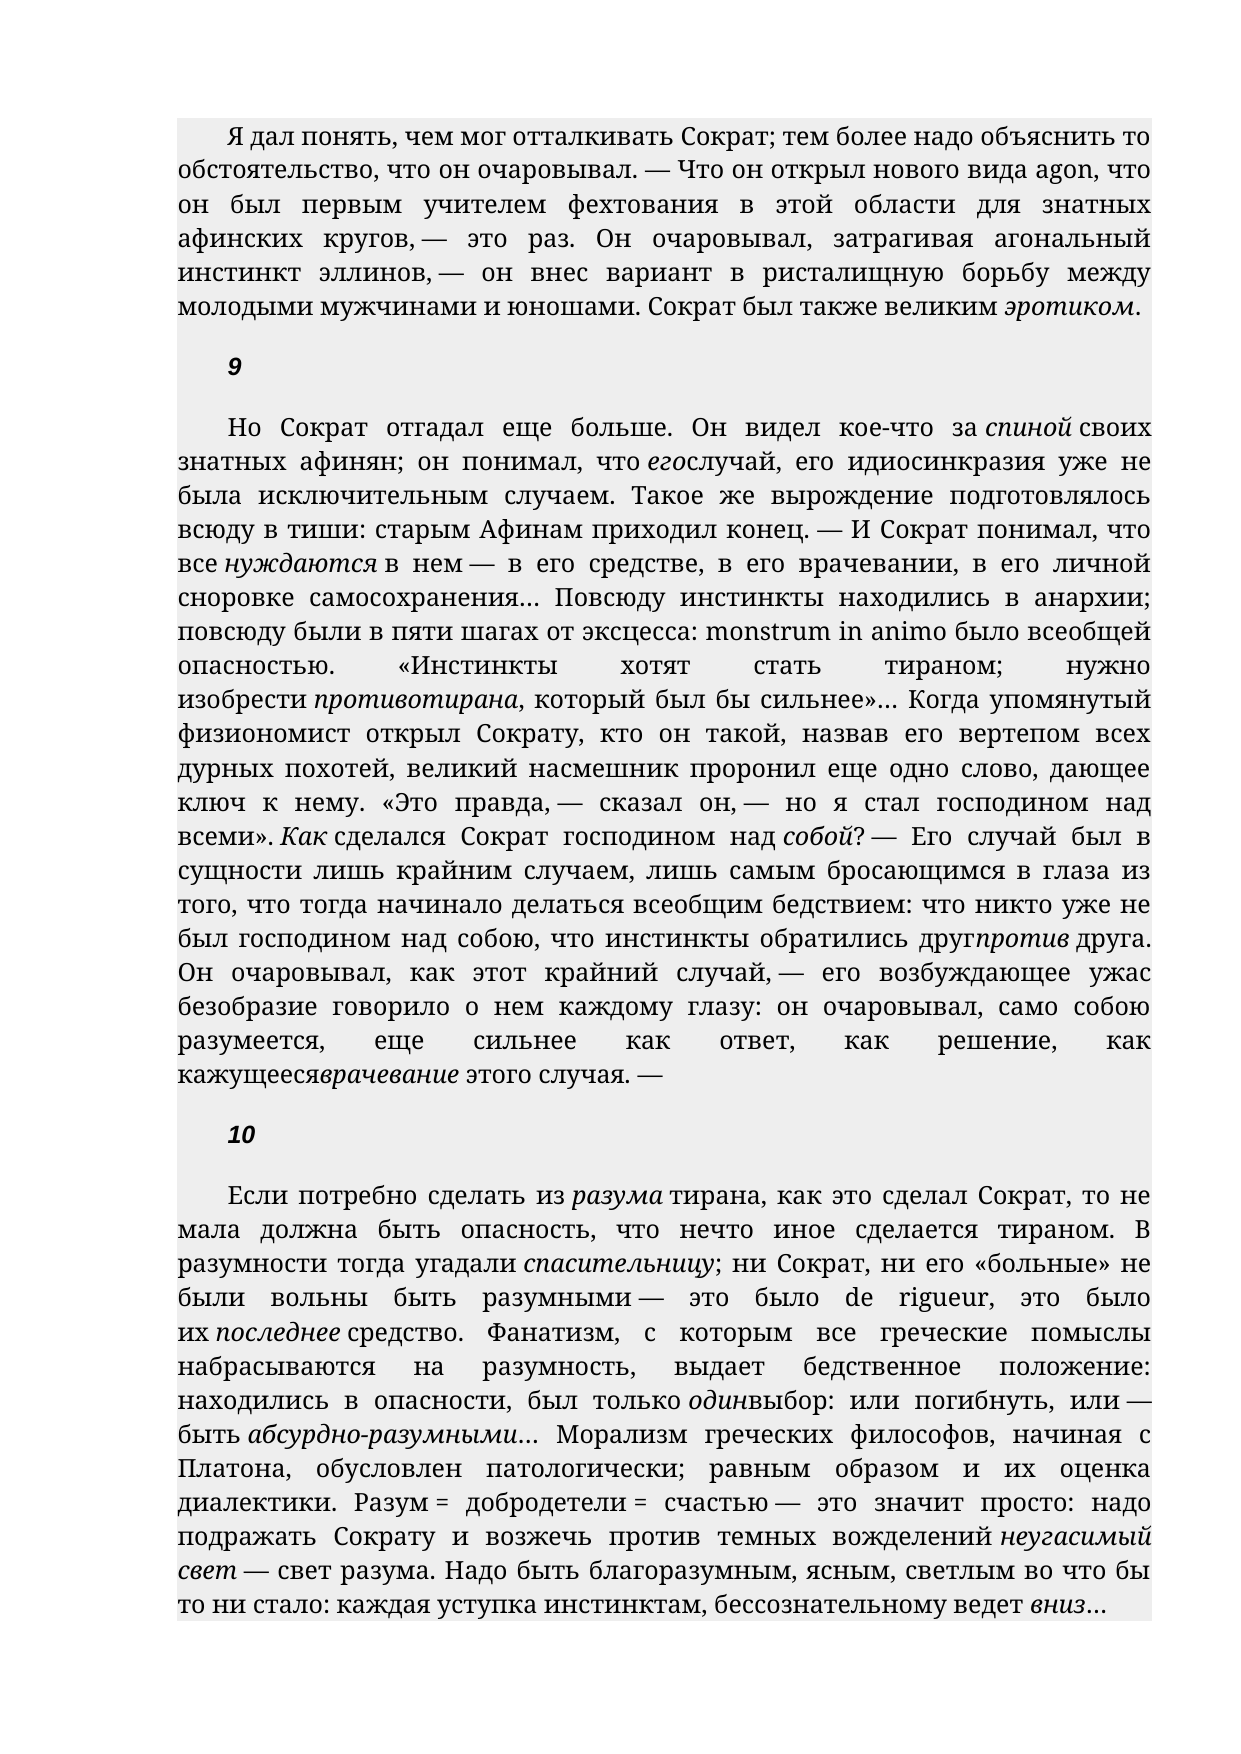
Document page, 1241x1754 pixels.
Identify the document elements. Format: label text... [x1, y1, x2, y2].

text Я дал понять, чем мог отталкивать Сократ; тем более надо объяснить то обстоятельство, что он очаровывал. — Что он открыл нового вида agon, что он был первым учителем фехтования в этой области для знатных афинских кругов, — это раз. Он очаровывал, затрагивая агональный инстинкт эллинов, — он внес вариант в ристалищную борьбу между молодыми мужчинами и юношами. Сократ был также великим эротиком. [177, 118, 1152, 322]
text 9 [177, 352, 1152, 380]
text Если потребно сделать из разума тирана, как это сделал Сократ, то не мала должна быть опасность, что нечто иное сделается тираном. В разумности тогда угадали спасительницу; ни Сократ, ни его «больные» не были вольны быть разумными — это было de rigueur, это было их последнее средство. Фанатизм, с которым все греческие помыслы набрасываются на разумность, выдает бедственное положение: находились в опасности, был только одинвыбор: или погибнуть, или — быть абсурдно-разумными… Морализм греческих философов, начиная с Платона, обусловлен патологически; равным образом и их оценка диалектики. Разум = добродетели = счастью — это значит просто: надо подражать Сократу и возжечь против темных вожделений неугасимый свет — свет разума. Надо быть благоразумным, ясным, светлым во что бы то ни стало: каждая уступка инстинктам, бессознательному ведет вниз… [177, 1178, 1152, 1621]
text Но Сократ отгадал еще больше. Он видел кое-что за спиной своих знатных афинян; он понимал, что егослучай, его идиосинкразия уже не была исключительным случаем. Такое же вырождение подготовлялось всюду в тиши: старым Афинам приходил конец. — И Сократ понимал, что все нуждаются в нем — в его средстве, в его врачевании, в его личной сноровке самосохранения… Повсюду инстинкты находились в анархии; повсюду были в пяти шагах от эксцесса: monstrum in animo было всеобщей опасностью. «Инстинкты хотят стать тираном; нужно изобрести противотирана, который был бы сильнее»… Когда упомянутый физиономист открыл Сократу, кто он такой, назвав его вертепом всех дурных похотей, великий насмешник проронил еще одно слово, дающее ключ к нему. «Это правда, — сказал он, — но я стал господином над всеми». Как сделался Сократ господином над собой? — Его случай был в сущности лишь крайним случаем, лишь самым бросающимся в глаза из того, что тогда начинало делаться всеобщим бедствием: что никто уже не был господином над собою, что инстинкты обратились другпротив друга. Он очаровывал, как этот крайний случай, — его возбуждающее ужас безобразие говорило о нем каждому глазу: он очаровывал, само собою разумеется, еще сильнее как ответ, как решение, как кажущеесяврачевание этого случая. — [177, 409, 1152, 1091]
text 10 [177, 1120, 1152, 1149]
